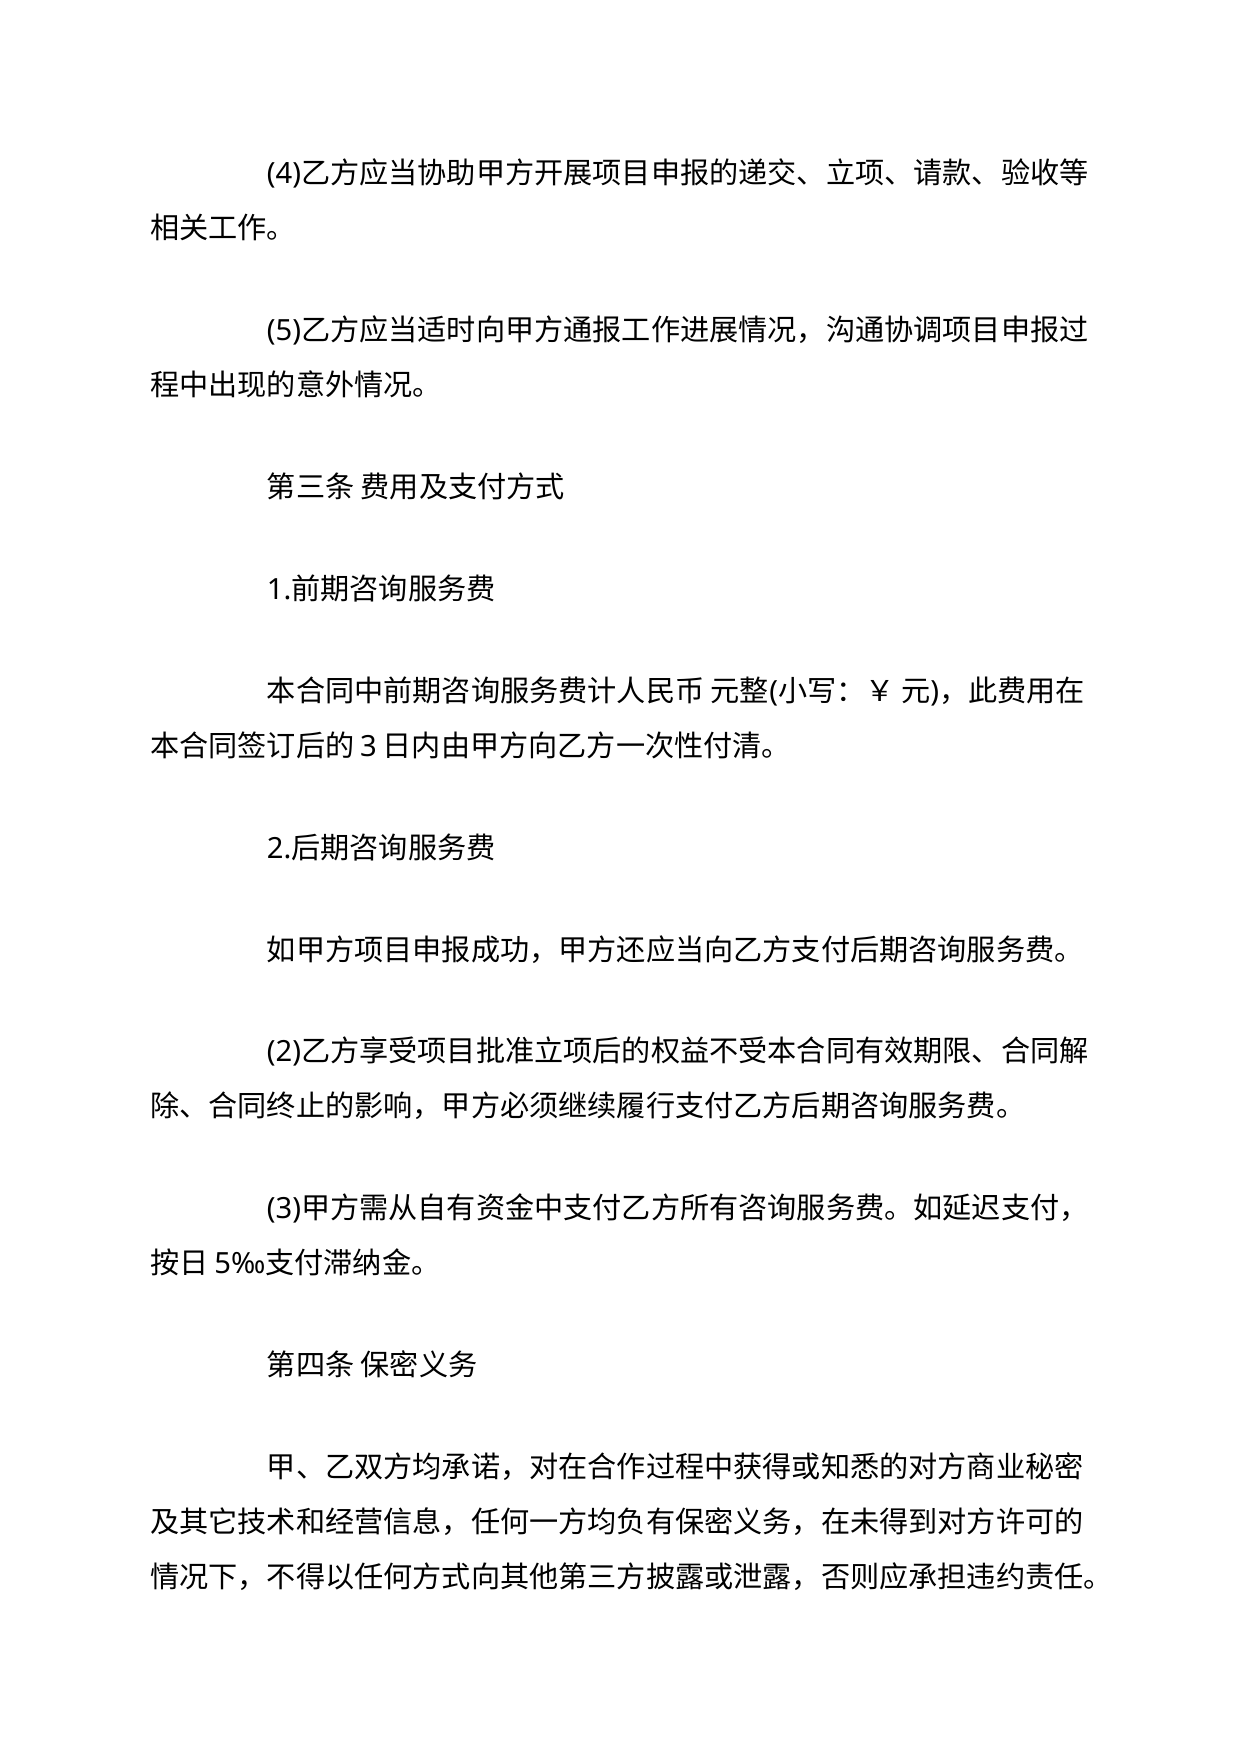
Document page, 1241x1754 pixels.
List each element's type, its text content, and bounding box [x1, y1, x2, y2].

text (2)乙方享受项目批准立项后的权益不受本合同有效期限、合同解除、合同终止的影响，甲方必须继续履行支付乙方后期咨询服务费。 [150, 1028, 1090, 1125]
text 第三条 费用及支付方式 [150, 463, 1090, 506]
text 本合同中前期咨询服务费计人民币 元整(小写：￥ 元)，此费用在本合同签订后的3日内由甲方向乙方一次性付清。 [150, 667, 1090, 765]
text (5)乙方应当适时向甲方通报工作进展情况，沟通协调项目申报过程中出现的意外情况。 [150, 307, 1090, 404]
text 第四条 保密义务 [150, 1342, 1090, 1384]
text 如甲方项目申报成功，甲方还应当向乙方支付后期咨询服务费。 [150, 926, 1090, 968]
text (4)乙方应当协助甲方开展项目申报的递交、立项、请款、验收等相关工作。 [150, 150, 1090, 247]
text (3)甲方需从自有资金中支付乙方所有咨询服务费。如延迟支付，按日5‰支付滞纳金。 [150, 1185, 1090, 1282]
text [150, 1443, 1090, 1596]
text 1.前期咨询服务费 [150, 565, 1090, 608]
text 2.后期咨询服务费 [150, 824, 1090, 867]
